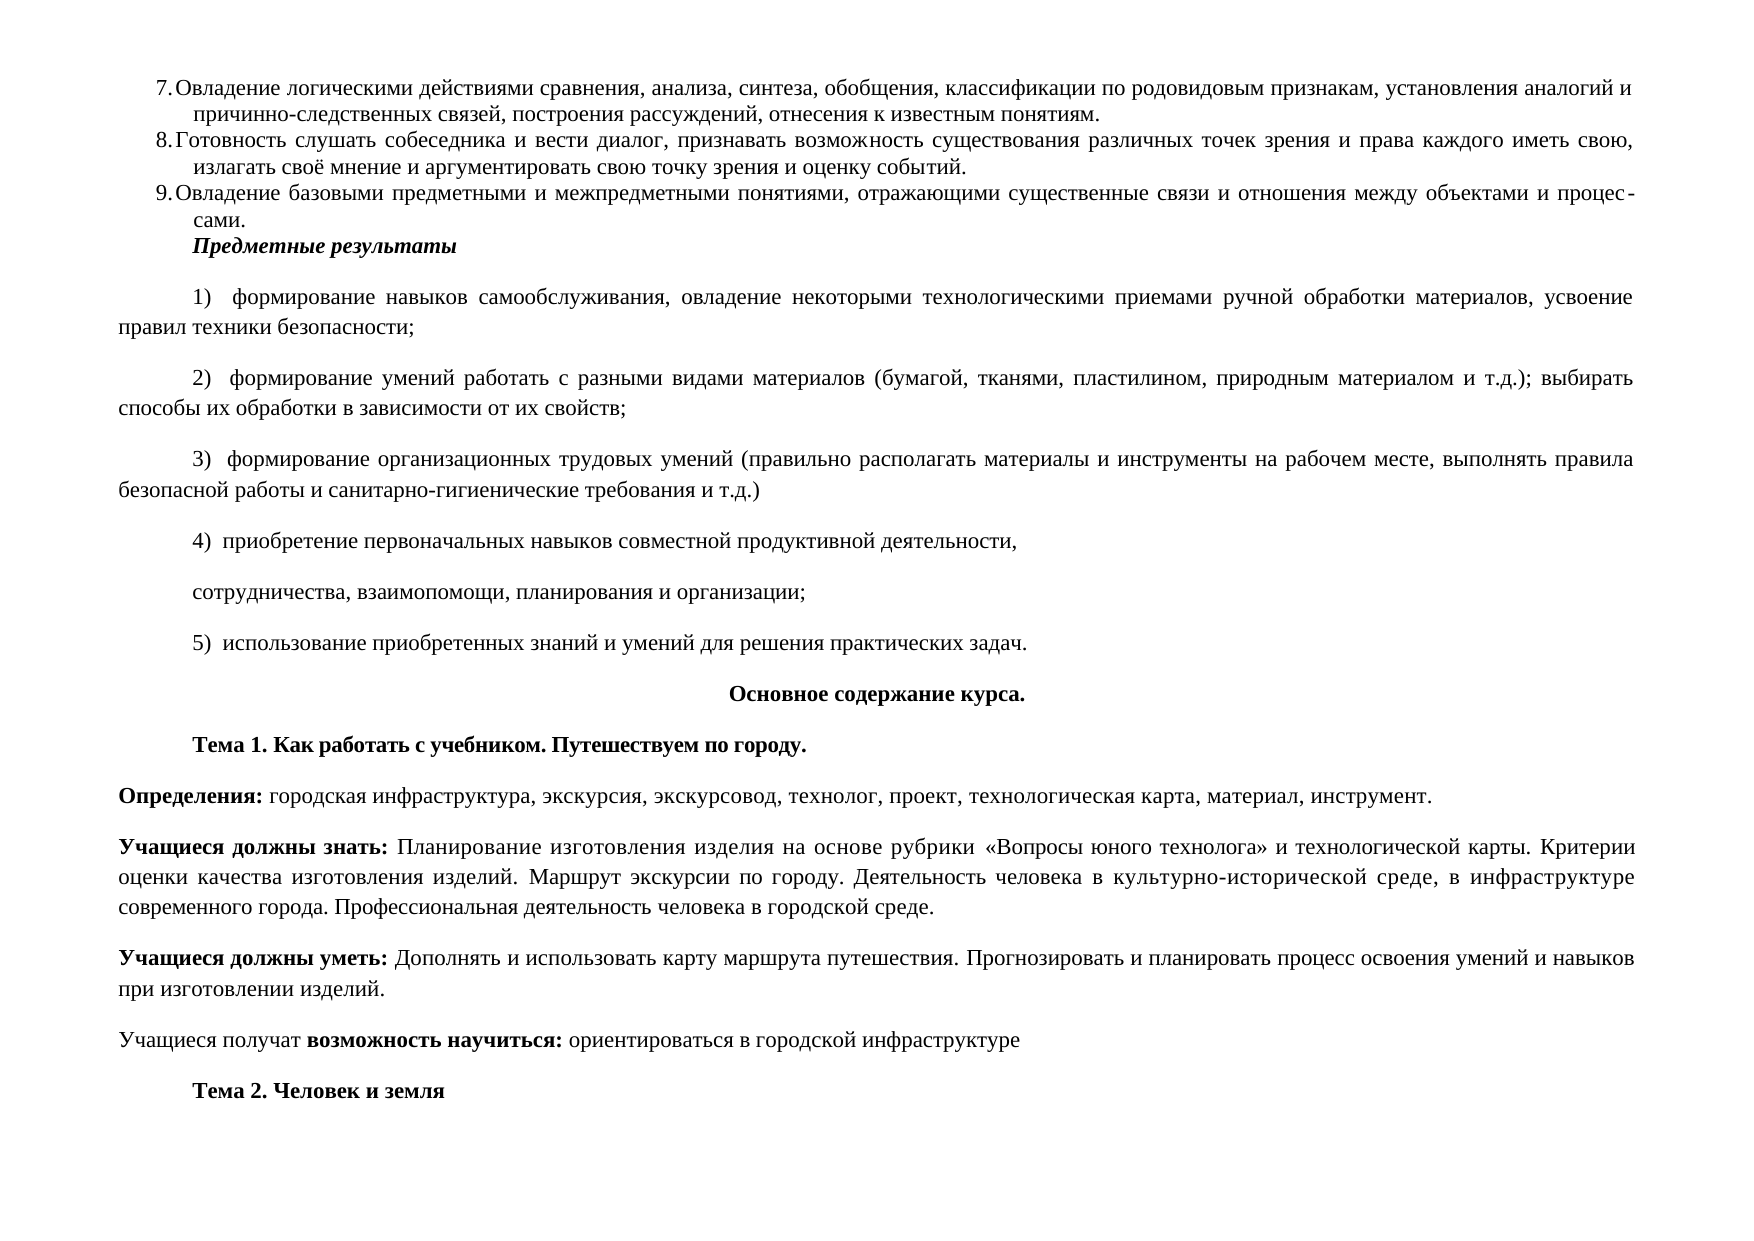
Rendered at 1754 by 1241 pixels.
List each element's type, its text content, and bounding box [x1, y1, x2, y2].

text 4) приобретение первоначальных навыков совместной продуктивной деятельности, [118, 527, 1636, 553]
text 3) формирование организационных трудовых умений (правильно располагать материалы и инструменты на рабочем месте, выполнять правила безопасной работы и санитарно-гигиенические требования и т.д.) [118, 446, 1636, 502]
list Овладение логическими действиями сравнения, анализа, синтеза, обобщения, классификации по родовидовым признакам, установления аналогий и причинно-следственных связей, построения рассуждений, отнесения к известным понятиям. [156, 74, 1635, 127]
list Овладение базовыми предметными и межпредметными понятиями, отражающими существенные связи и отношения между объектами и процессами. [156, 179, 1635, 232]
text Предметные результаты [118, 232, 1636, 258]
text 5) использование приобретенных знаний и умений для решения практических задач. [118, 629, 1636, 655]
text Основное содержание курса. [118, 680, 1636, 706]
text Учащиеся получат возможность научиться: ориентироваться в городской инфраструктуре [118, 1026, 1636, 1052]
text Тема 2. Человек и земля [118, 1077, 1636, 1103]
text 1) формирование навыков самообслуживания, овладение некоторыми технологическими приемами ручной обработки материалов, усвоение правил техники безопасности; [118, 283, 1636, 339]
text Определения: городская инфраструктура, экскурсия, экскурсовод, технолог, проект, технологическая карта, материал, инструмент. [118, 782, 1636, 808]
list Готовность слушать собеседника и вести диалог, признавать возможность существования различных точек зрения и права каждого иметь свою, излагать своё мнение и аргументировать свою точку зрения и оценку событий. [156, 127, 1635, 179]
text сотрудничества, взаимопомощи, планирования и организации; [118, 578, 1636, 604]
text 2) формирование умений работать с разными видами материалов (бумагой, тканями, пластилином, природным материалом и т.д.); выбирать способы их обработки в зависимости от их свойств; [118, 364, 1636, 421]
text Учащиеся должны знать: Планирование изготовления изделия на основе рубрики «Вопросы юного технолога» и технологической карты. Критерии оценки качества изготовления изделий. Маршрут экскурсии по городу. Деятельность человека в культурно-исторической среде, в инфраструктуре современного города. Профессиональная деятельность человека в городской среде. [118, 833, 1636, 920]
text Учащиеся должны уметь: Дополнять и использовать карту маршрута путешествия. Прогнозировать и планировать процесс освоения умений и навыков при изготовлении изделий. [118, 944, 1636, 1001]
text Тема 1. Как работать с учебником. Путешествуем по городу. [118, 731, 1636, 757]
